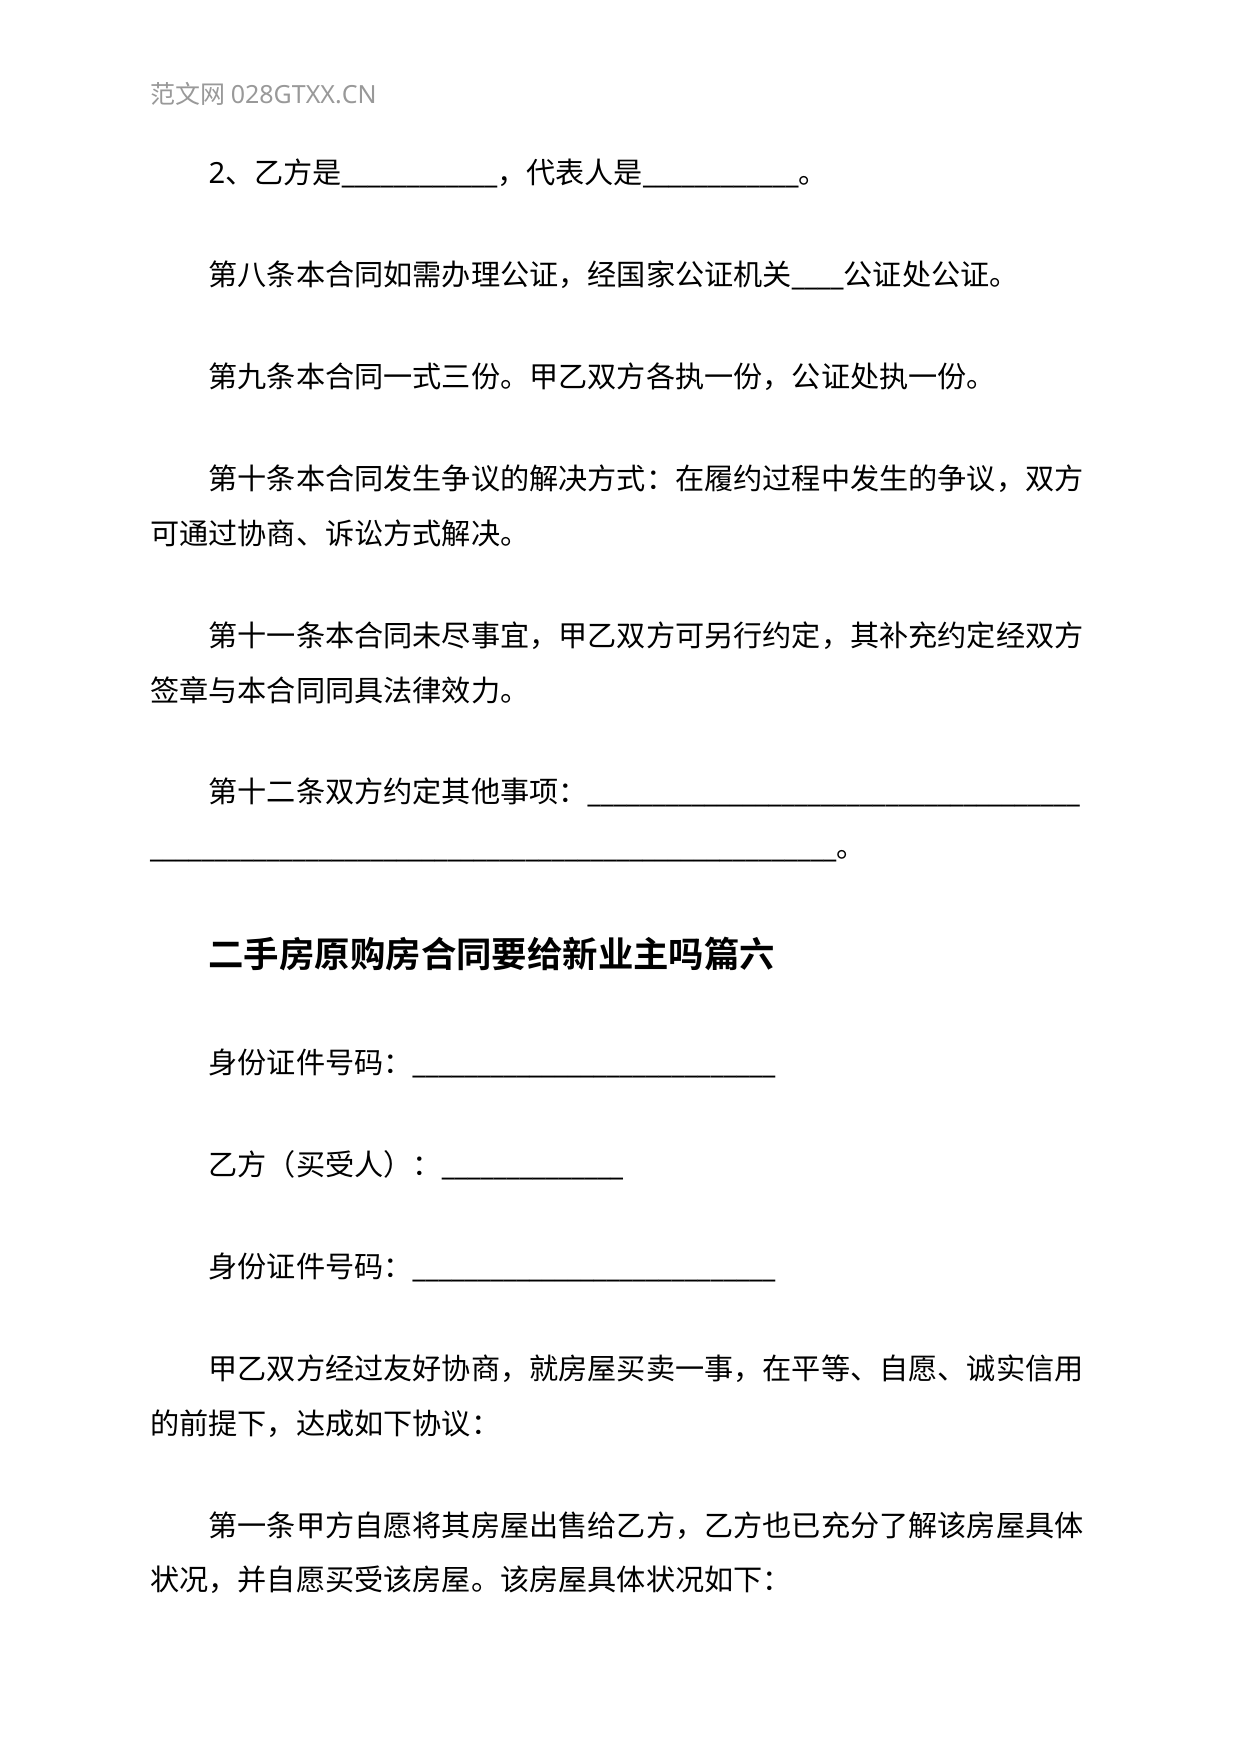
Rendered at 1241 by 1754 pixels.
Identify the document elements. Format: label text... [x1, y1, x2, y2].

text 第十条本合同发生争议的解决方式：在履约过程中发生的争议，双方可通过协商、诉讼方式解决。 [150, 456, 1090, 553]
text 身份证件号码：____________________________ [150, 1243, 1090, 1286]
text 第十一条本合同未尽事宜，甲乙双方可另行约定，其补充约定经双方签章与本合同同具法律效力。 [150, 612, 1090, 709]
text 第八条本合同如需办理公证，经国家公证机关____公证处公证。 [150, 252, 1090, 294]
text 身份证件号码：____________________________ [150, 1039, 1090, 1082]
text 第一条甲方自愿将其房屋出售给乙方，乙方也已充分了解该房屋具体状况，并自愿买受该房屋。该房屋具体状况如下： [150, 1502, 1090, 1599]
text 二手房原购房合同要给新业主吗篇六 [150, 926, 1090, 977]
text 乙方（买受人）：______________ [150, 1141, 1090, 1184]
text 第九条本合同一式三份。甲乙双方各执一份，公证处执一份。 [150, 354, 1090, 396]
text 2、乙方是____________，代表人是____________。 [150, 150, 1090, 192]
text 甲乙双方经过友好协商，就房屋买卖一事，在平等、自愿、诚实信用的前提下，达成如下协议： [150, 1345, 1090, 1443]
text 第十二条双方约定其他事项：___________________________________________________________________________________________。 [150, 769, 1090, 866]
